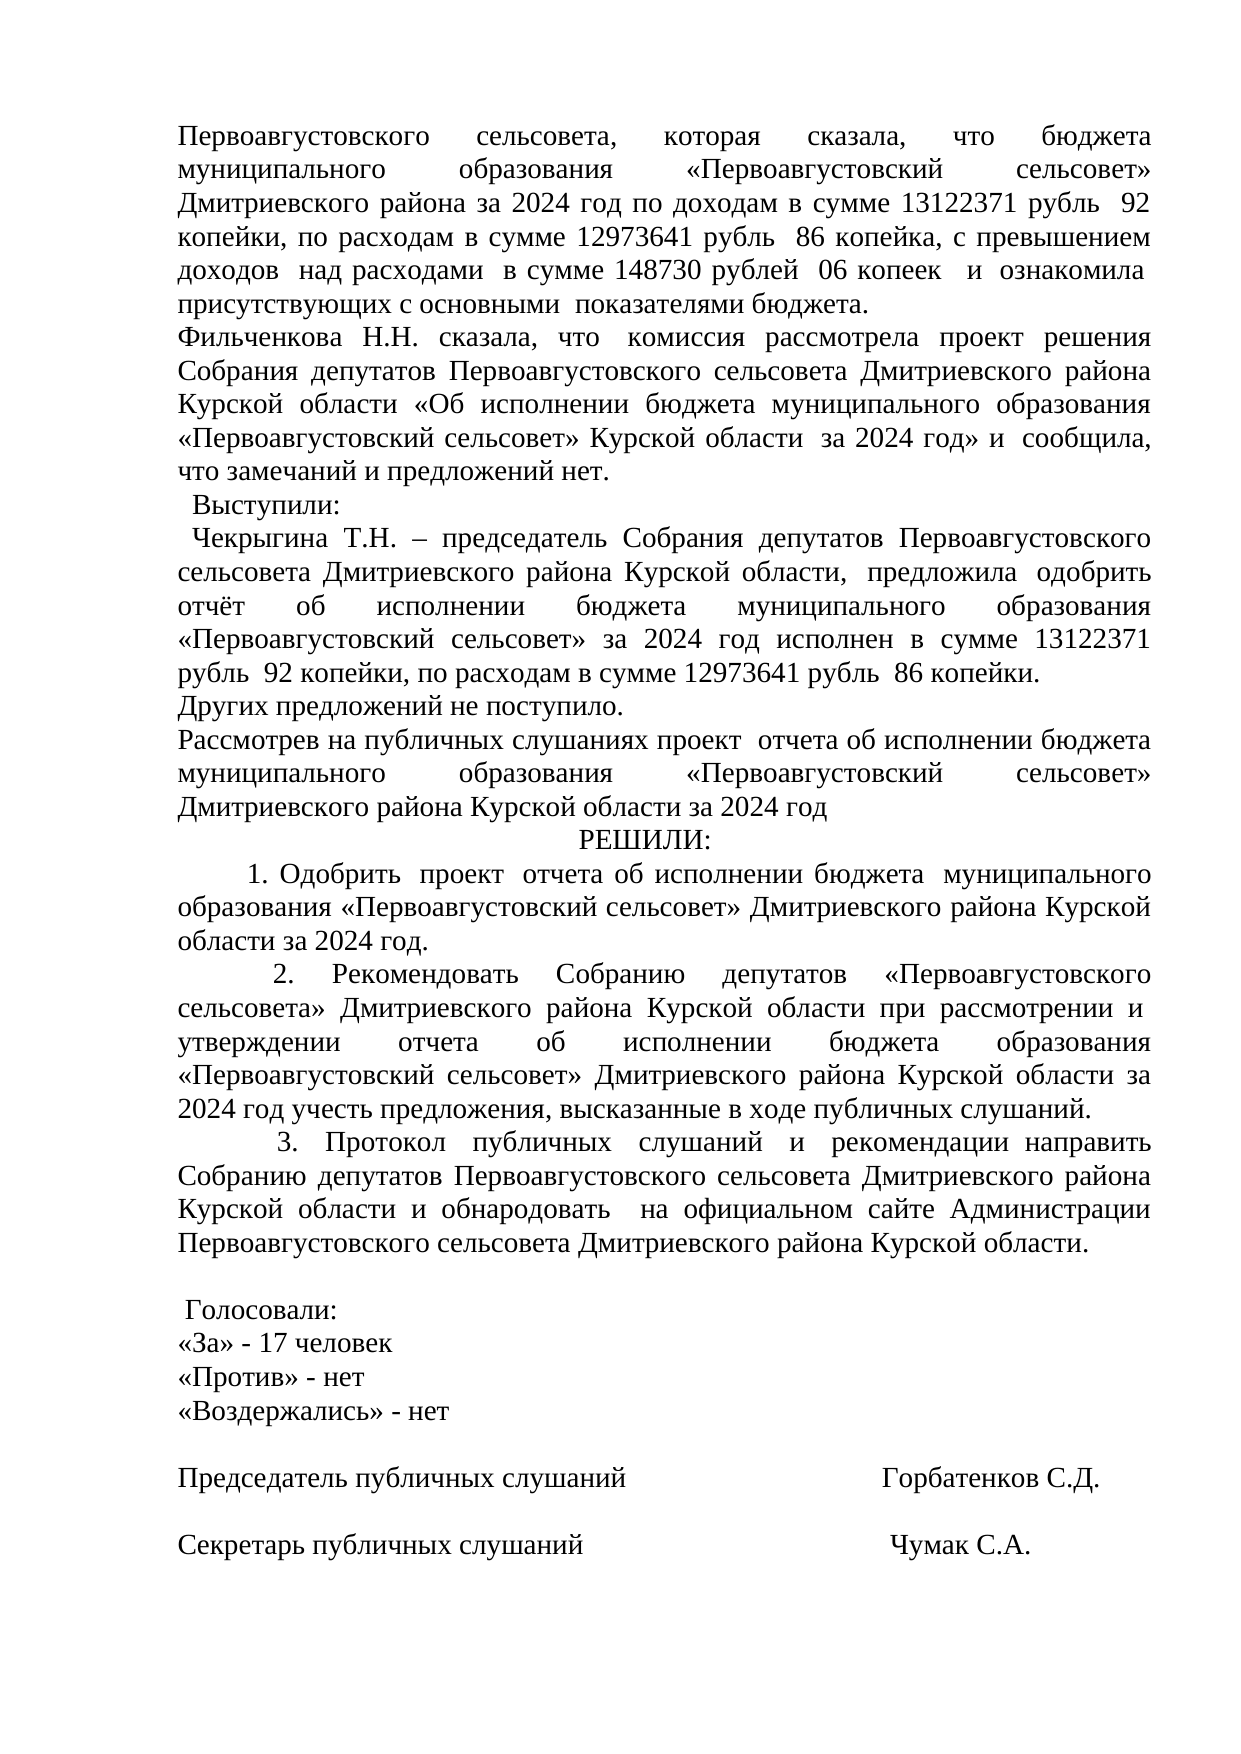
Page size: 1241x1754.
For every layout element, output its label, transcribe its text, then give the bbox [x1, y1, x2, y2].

text Голосовали: [177, 1292, 1152, 1326]
text Председатель публичных слушаний Горбатенков С.Д. [177, 1460, 1152, 1493]
text «Против» - нет [177, 1359, 1152, 1393]
text РЕШИЛИ: [177, 822, 1152, 856]
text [177, 118, 1152, 319]
text 2. Рекомендовать Собранию депутатов «Первоавгустовского сельсовета» Дмитриевского района Курской области при рассмотрении и утверждении отчета об исполнении бюджета образования «Первоавгустовский сельсовет» Дмитриевского района Курской области за 2024 год учесть предложения, высказанные в ходе публичных слушаний. [177, 957, 1152, 1124]
text Чекрыгина Т.Н. – председатель Собрания депутатов Первоавгустовского сельсовета Дмитриевского района Курской области, предложила одобрить отчёт об исполнении бюджета муниципального образования «Первоавгустовский сельсовет» за 2024 год исполнен в сумме 13122371 рубль 92 копейки, по расходам в сумме 12973641 рубль 86 копейки. [177, 521, 1152, 688]
text Других предложений не поступило. [177, 688, 1152, 722]
text «Воздержались» - нет [177, 1393, 1152, 1426]
text 3. Протокол публичных слушаний и рекомендации направить Собранию депутатов Первоавгустовского сельсовета Дмитриевского района Курской области и обнародовать на официальном сайте Администрации Первоавгустовского сельсовета Дмитриевского района Курской области. [177, 1124, 1152, 1258]
text «За» - 17 человек [177, 1326, 1152, 1359]
text Секретарь публичных слушаний Чумак С.А. [177, 1527, 1152, 1560]
text Фильченкова Н.Н. сказала, что комиссия рассмотрела проект решения Собрания депутатов Первоавгустовского сельсовета Дмитриевского района Курской области «Об исполнении бюджета муниципального образования «Первоавгустовский сельсовет» Курской области за 2024 год» и сообщила, что замечаний и предложений нет. [177, 319, 1152, 487]
text Выступили: [177, 487, 1152, 521]
text Рассмотрев на публичных слушаниях проект отчета об исполнении бюджета муниципального образования «Первоавгустовский сельсовет» Дмитриевского района Курской области за 2024 год [177, 722, 1152, 822]
text 1. Одобрить проект отчета об исполнении бюджета муниципального образования «Первоавгустовский сельсовет» Дмитриевского района Курской области за 2024 год. [177, 856, 1152, 957]
